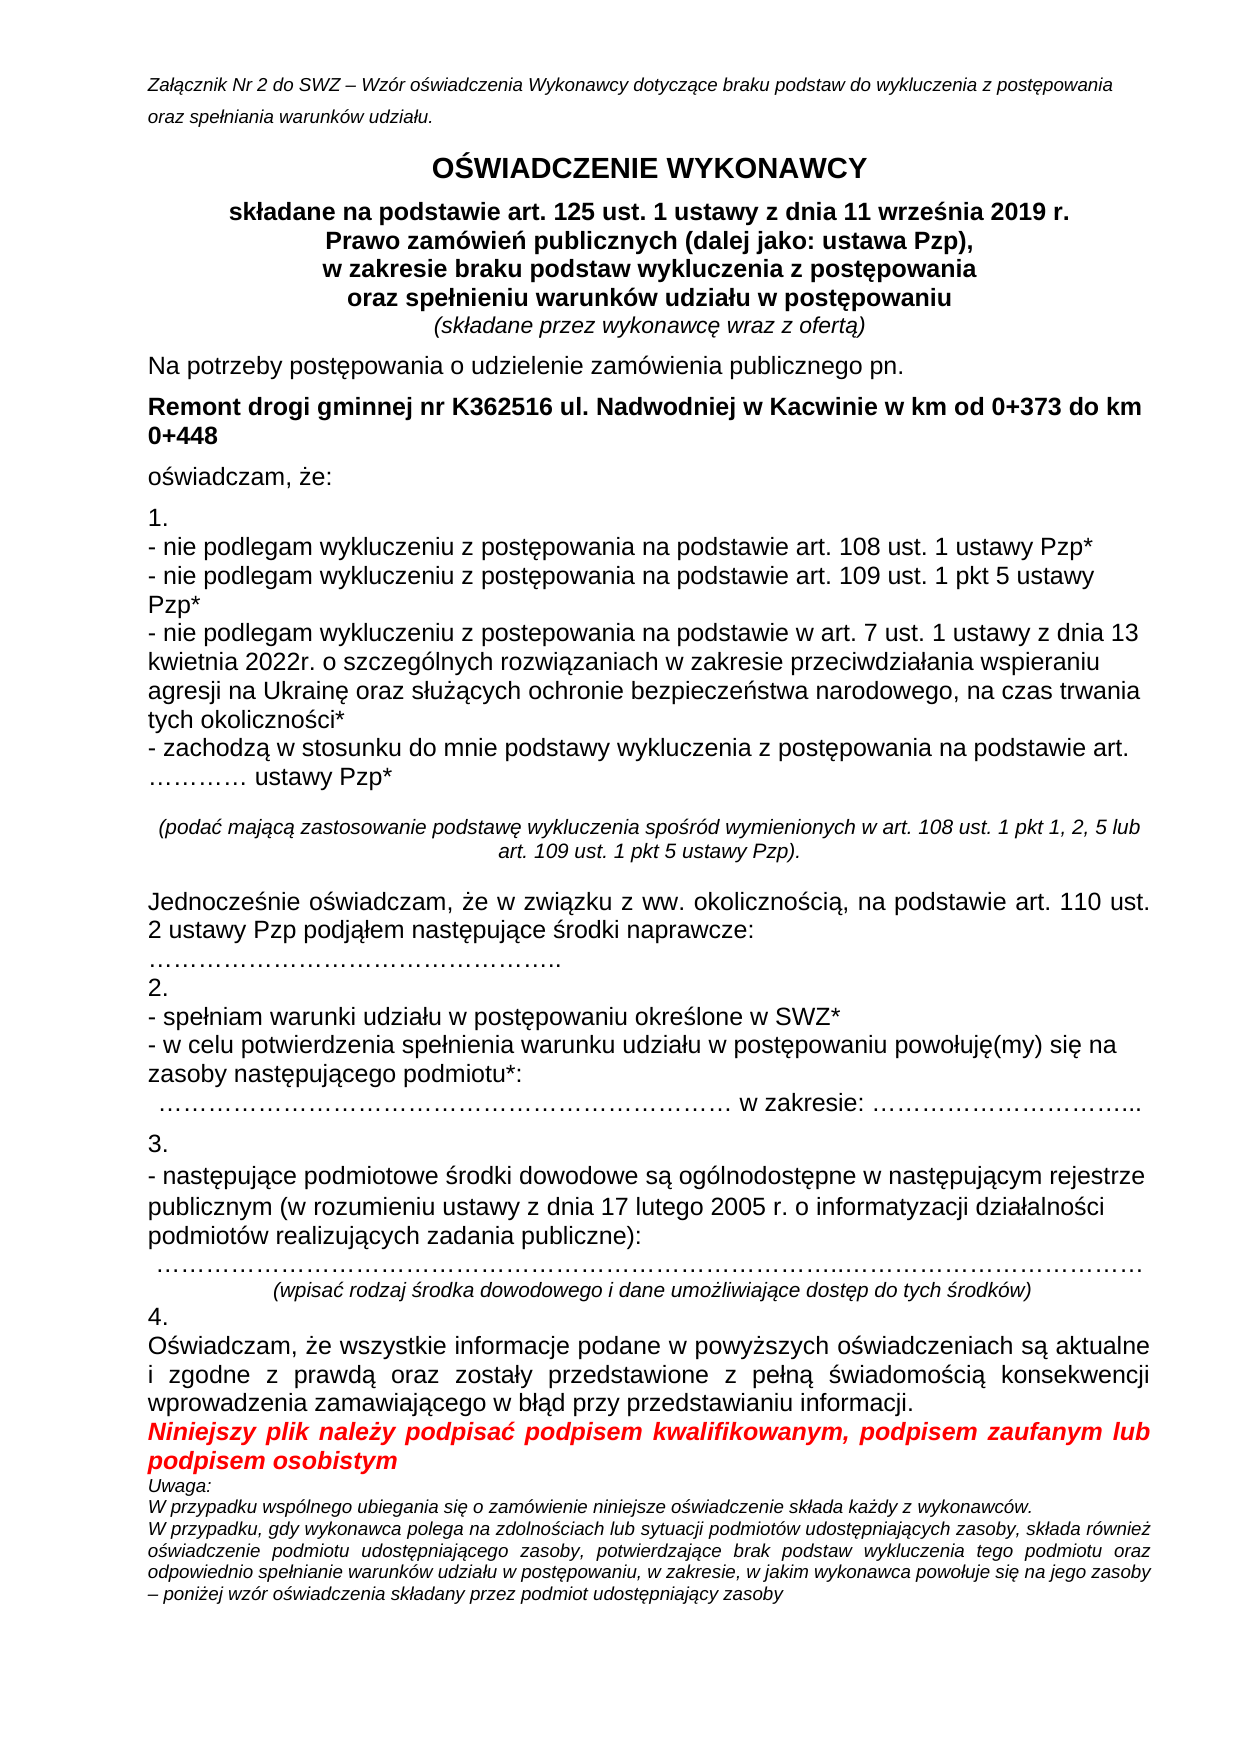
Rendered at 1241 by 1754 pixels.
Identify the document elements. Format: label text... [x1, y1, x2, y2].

text W przypadku wspólnego ubiegania się o zamówienie niniejsze oświadczenie składa każdy z wykonawców. [148, 1496, 1152, 1518]
text ………………………………………….. [148, 944, 1152, 973]
text - nie podlegam wykluczeniu z postępowania na podstawie art. 108 ust. 1 ustawy Pzp* [148, 532, 1152, 561]
text oraz spełnieniu warunków udziału w postępowaniu [148, 283, 1152, 312]
text W przypadku, gdy wykonawca polega na zdolnościach lub sytuacji podmiotów udostępniających zasoby, składa również oświadczenie podmiotu udostępniającego zasoby, potwierdzające brak podstaw wykluczenia tego podmiotu oraz odpowiednio spełnianie warunków udziału w postępowaniu, w zakresie, w jakim wykonawca powołuje się na jego zasoby – poniżej wzór oświadczenia składany przez podmiot udostępniający zasoby [148, 1518, 1152, 1604]
text składane na podstawie art. 125 ust. 1 ustawy z dnia 11 września 2019 r. [148, 197, 1152, 226]
text 2. [148, 973, 1152, 1002]
text - spełniam warunki udziału w postępowaniu określone w SWZ* [148, 1002, 1152, 1030]
text Uwaga: [148, 1475, 1152, 1496]
text (podać mającą zastosowanie podstawę wykluczenia spośród wymienionych w art. 108 ust. 1 pkt 1, 2, 5 lub art. 109 ust. 1 pkt 5 ustawy Pzp). [148, 815, 1152, 863]
text Niniejszy plik należy podpisać podpisem kwalifikowanym, podpisem zaufanym lub podpisem osobistym [148, 1417, 1152, 1475]
text 4. [148, 1302, 1152, 1331]
text Remont drogi gminnej nr K362516 ul. Nadwodniej w Kacwinie w km od 0+373 do km 0+448 [148, 392, 1152, 449]
text Załącznik Nr 2 do SWZ – Wzór oświadczenia Wykonawcy dotyczące braku podstaw do wykluczenia z postępowania oraz spełniania warunków udziału. [148, 74, 1152, 128]
text - w celu potwierdzenia spełnienia warunku udziału w postępowaniu powołuję(my) się na zasoby następującego podmiotu*: [148, 1030, 1152, 1088]
text Oświadczam, że wszystkie informacje podane w powyższych oświadczeniach są aktualne i zgodne z prawdą oraz zostały przedstawione z pełną świadomością konsekwencji wprowadzenia zamawiającego w błąd przy przedstawianiu informacji. [148, 1331, 1152, 1417]
text oświadczam, że: [148, 462, 1152, 491]
text (wpisać rodzaj środka dowodowego i dane umożliwiające dostęp do tych środków) [148, 1278, 1152, 1302]
text w zakresie braku podstaw wykluczenia z postępowania [148, 254, 1152, 283]
text (składane przez wykonawcę wraz z ofertą) [148, 312, 1152, 338]
text - następujące podmiotowe środki dowodowe są ogólnodostępne w następującym rejestrze publicznym (w rozumieniu ustawy z dnia 17 lutego 2005 r. o informatyzacji działalności podmiotów realizujących zadania publiczne): [148, 1158, 1152, 1249]
text OŚWIADCZENIE WYKONAWCY [148, 151, 1152, 184]
text Jednocześnie oświadczam, że w związku z ww. okolicznością, na podstawie art. 110 ust. 2 ustawy Pzp podjąłem następujące środki naprawcze: [148, 887, 1152, 944]
text - nie podlegam wykluczeniu z postępowania na podstawie art. 109 ust. 1 pkt 5 ustawy Pzp* [148, 561, 1152, 618]
text Na potrzeby postępowania o udzielenie zamówienia publicznego pn. [148, 351, 1152, 379]
text …………………………………………………………… w zakresie: …………………………... [148, 1088, 1152, 1117]
text Prawo zamówień publicznych (dalej jako: ustawa Pzp), [148, 226, 1152, 254]
text 3. [148, 1129, 1152, 1158]
text 1. [148, 503, 1152, 532]
text - zachodzą w stosunku do mnie podstawy wykluczenia z postępowania na podstawie art. ………… ustawy Pzp* [148, 733, 1152, 791]
text ………………………………………………………………………..……………………………… [148, 1249, 1152, 1278]
text - nie podlegam wykluczeniu z postepowania na podstawie w art. 7 ust. 1 ustawy z dnia 13 kwietnia 2022r. o szczególnych rozwiązaniach w zakresie przeciwdziałania wspieraniu agresji na Ukrainę oraz służących ochronie bezpieczeństwa narodowego, na czas trwania tych okoliczności* [148, 618, 1152, 733]
